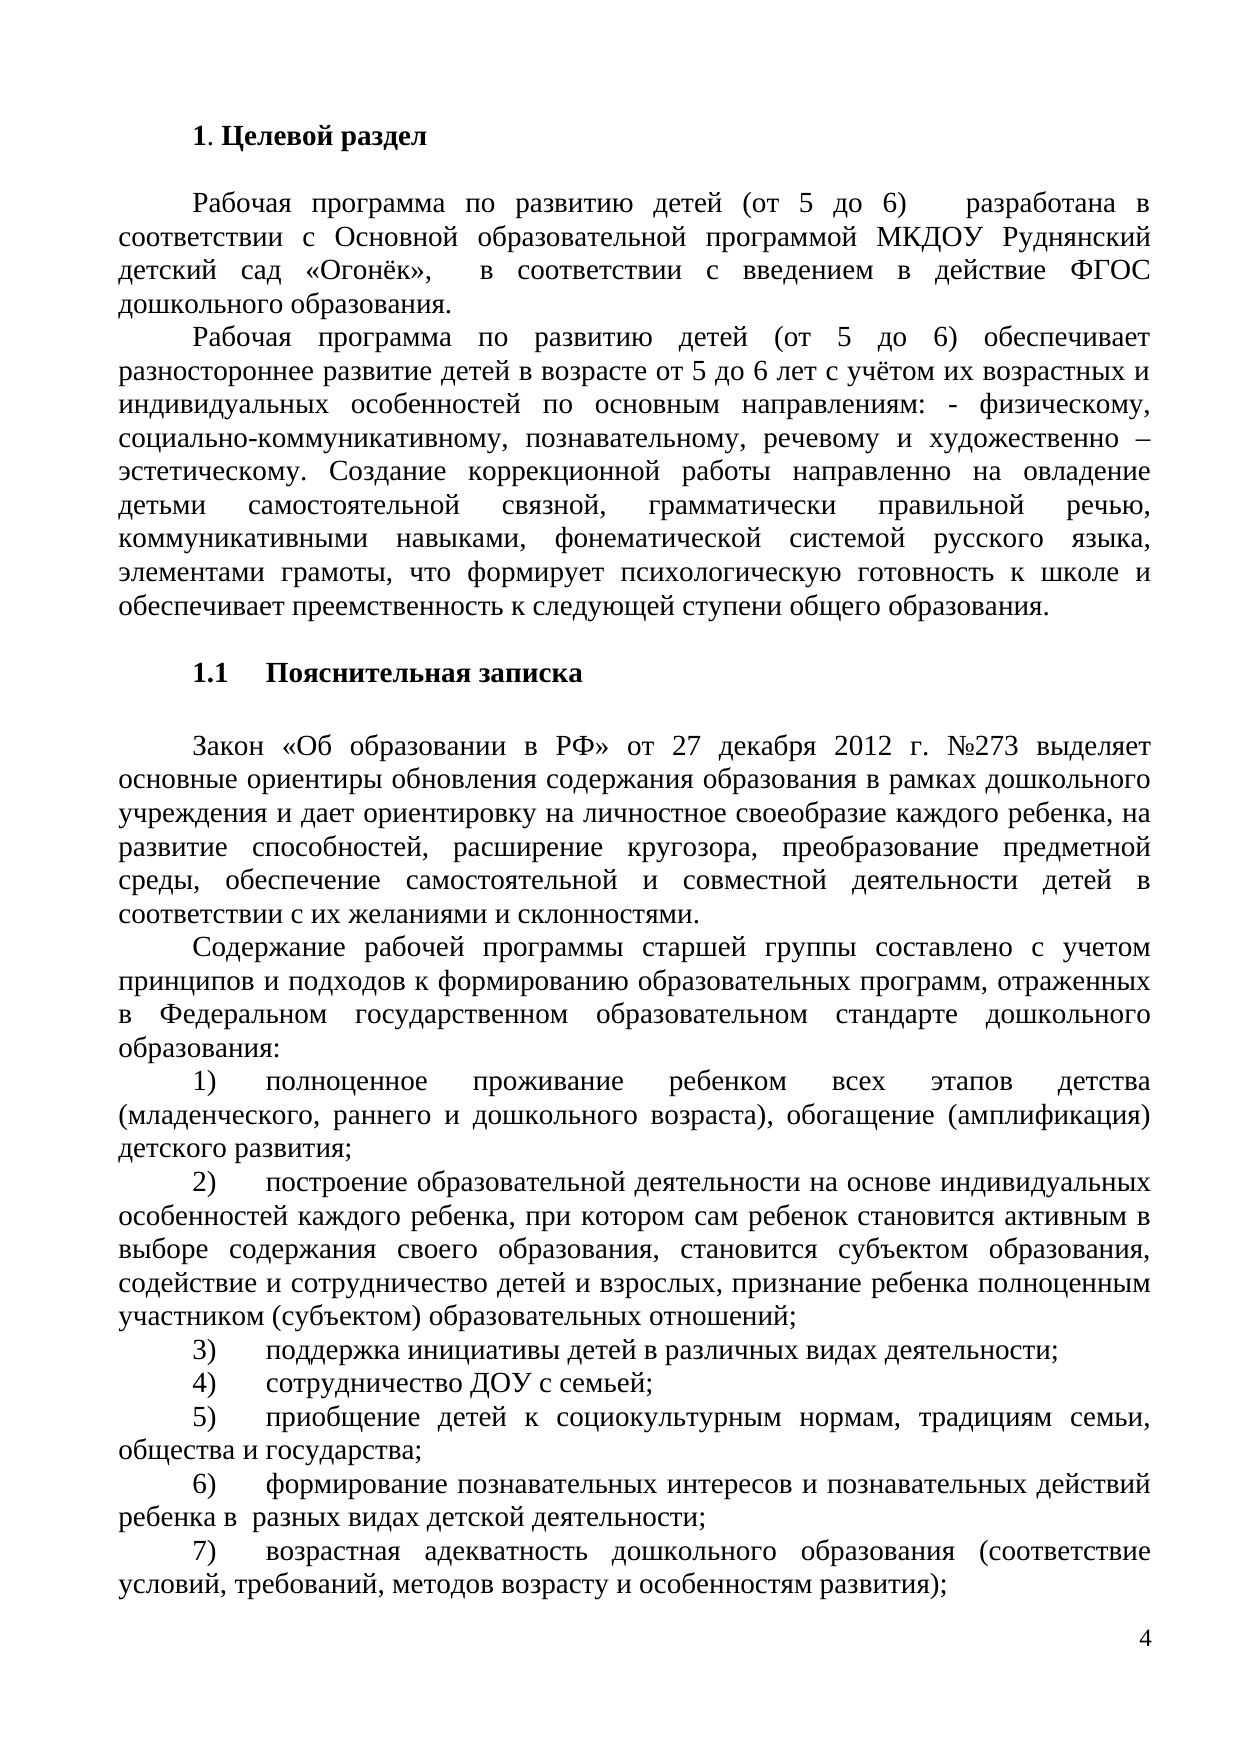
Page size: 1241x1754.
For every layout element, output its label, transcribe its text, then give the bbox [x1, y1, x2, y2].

list полноценное проживание ребенком всех этапов детства (младенческого, раннего и дошкольного возраста), обогащение (амплификация) детского развития; [118, 1063, 1152, 1164]
text 1. Целевой раздел [118, 118, 1152, 152]
list построение образовательной деятельности на основе индивидуальных особенностей каждого ребенка, при котором сам ребенок становится активным в выборе содержания своего образования, становится субъектом образования, содействие и сотрудничество детей и взрослых, признание ребенка полноценным участником (субъектом) образовательных отношений; [118, 1164, 1152, 1332]
list возрастная адекватность дошкольного образования (соответствие условий, требований, методов возрасту и особенностям развития); [118, 1533, 1152, 1600]
list приобщение детей к социокультурным нормам, традициям семьи, общества и государства; [118, 1399, 1152, 1466]
text Рабочая программа по развитию детей (от 5 до 6) обеспечивает разностороннее развитие детей в возрасте от 5 до 6 лет с учётом их возрастных и индивидуальных особенностей по основным направлениям: - физическому, социально-коммуникативному, познавательному, речевому и художественно – эстетическому. Создание коррекционной работы направленно на овладение детьми самостоятельной связной, грамматически правильной речью, коммуникативными навыками, фонематической системой русского языка, элементами грамоты, что формирует психологическую готовность к школе и обеспечивает преемственность к следующей ступени общего образования. [118, 319, 1152, 621]
text Закон «Об образовании в РФ» от 27 декабря 2012 г. №273 выделяет основные ориентиры обновления содержания образования в рамках дошкольного учреждения и дает ориентировку на личностное своеобразие каждого ребенка, на развитие способностей, расширение кругозора, преобразование предметной среды, обеспечение самостоятельной и совместной деятельности детей в соответствии с их желаниями и склонностями. [118, 728, 1152, 929]
text Рабочая программа по развитию детей (от 5 до 6) разработана в соответствии с Основной образовательной программой МКДОУ Руднянский детский сад «Огонёк», в соответствии с введением в действие ФГОС дошкольного образования. [118, 185, 1152, 319]
subtitle Пояснительная записка [118, 655, 1152, 688]
list поддержка инициативы детей в различных видах деятельности; [118, 1332, 1152, 1365]
list формирование познавательных интересов и познавательных действий ребенка в разных видах детской деятельности; [118, 1466, 1152, 1533]
list сотрудничество ДОУ с семьей; [118, 1365, 1152, 1399]
text Содержание рабочей программы старшей группы составлено с учетом принципов и подходов к формированию образовательных программ, отраженных в Федеральном государственном образовательном стандарте дошкольного образования: [118, 929, 1152, 1063]
